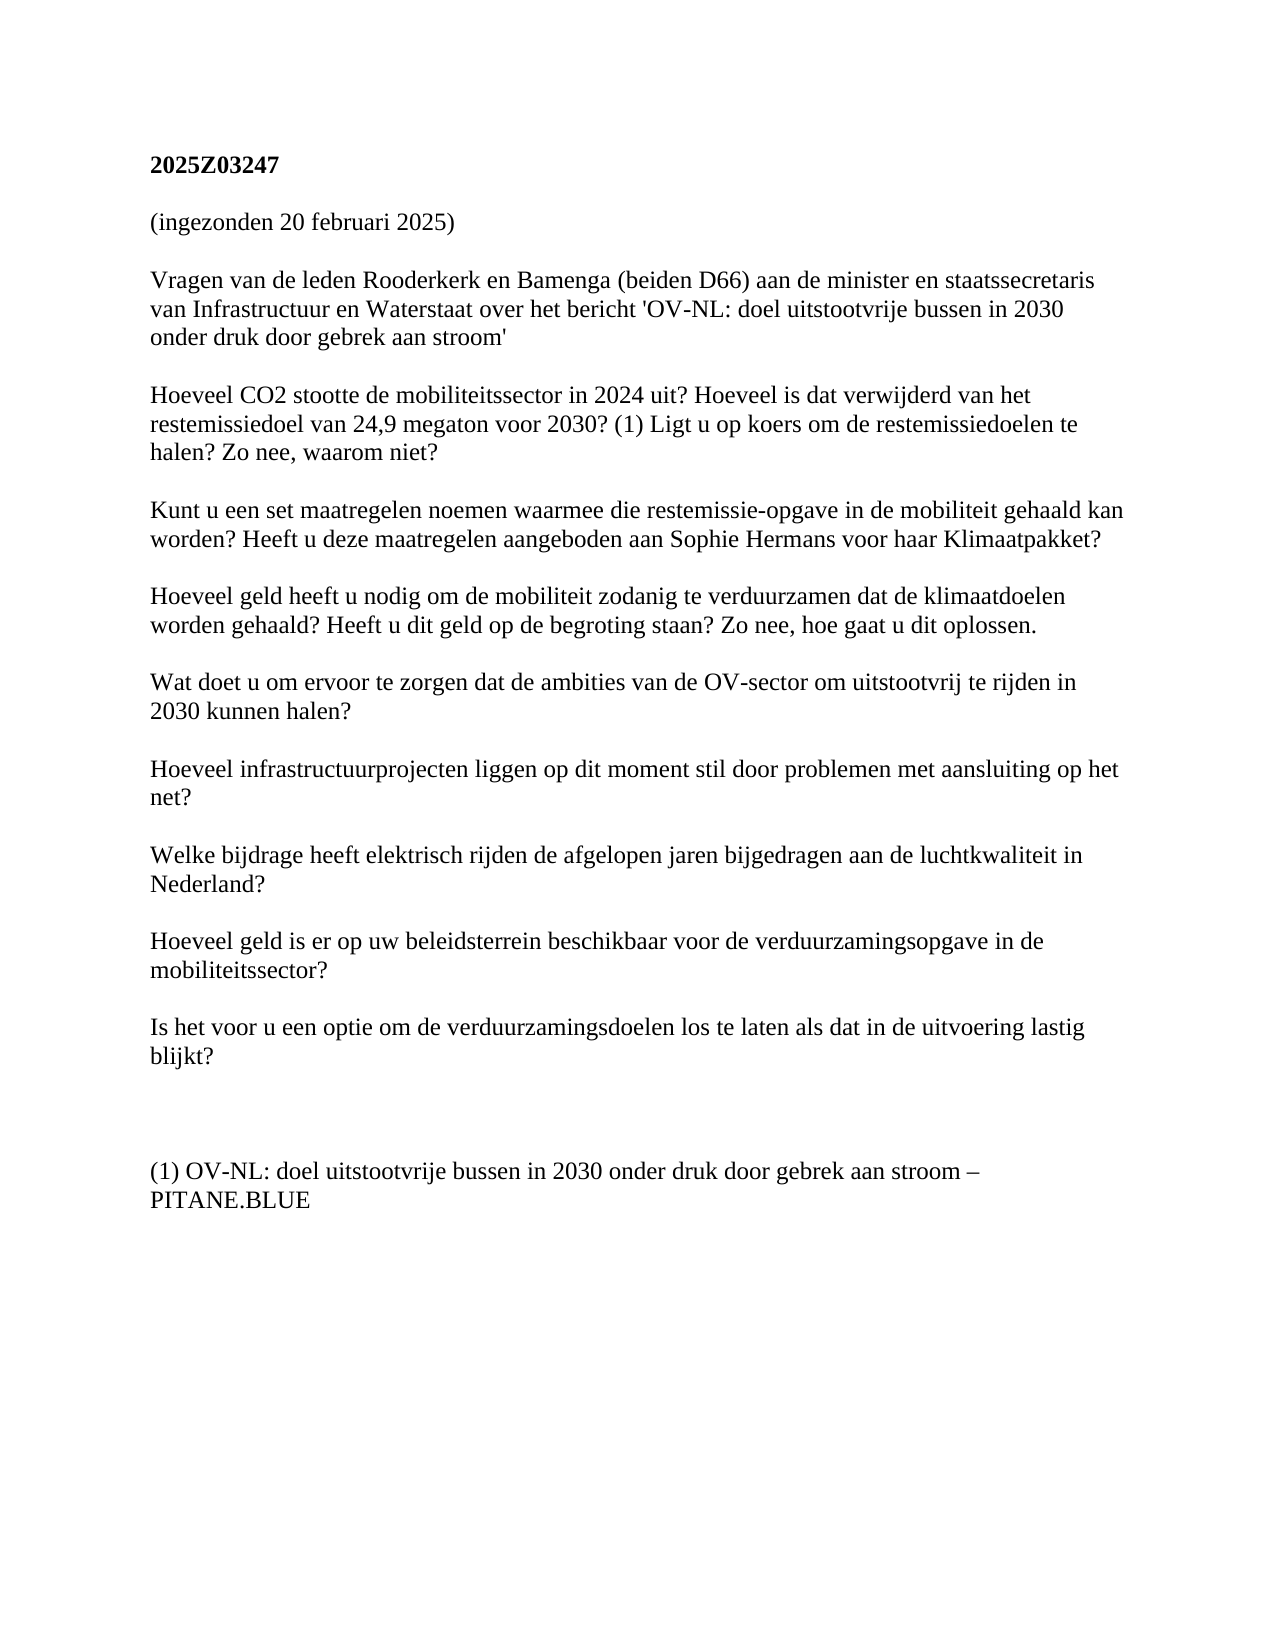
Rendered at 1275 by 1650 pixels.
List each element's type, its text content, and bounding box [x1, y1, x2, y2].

text Vragen van de leden Rooderkerk en Bamenga (beiden D66) aan de minister en staatssecretaris van Infrastructuur en Waterstaat over het bericht 'OV-NL: doel uitstootvrije bussen in 2030 onder druk door gebrek aan stroom' [150, 265, 1125, 380]
text 2025Z03247 [150, 150, 1125, 207]
text (ingezonden 20 februari 2025) [150, 207, 1125, 265]
text (1) OV-NL: doel uitstootvrije bussen in 2030 onder druk door gebrek aan stroom – PITANE.BLUE [150, 1156, 1125, 1242]
